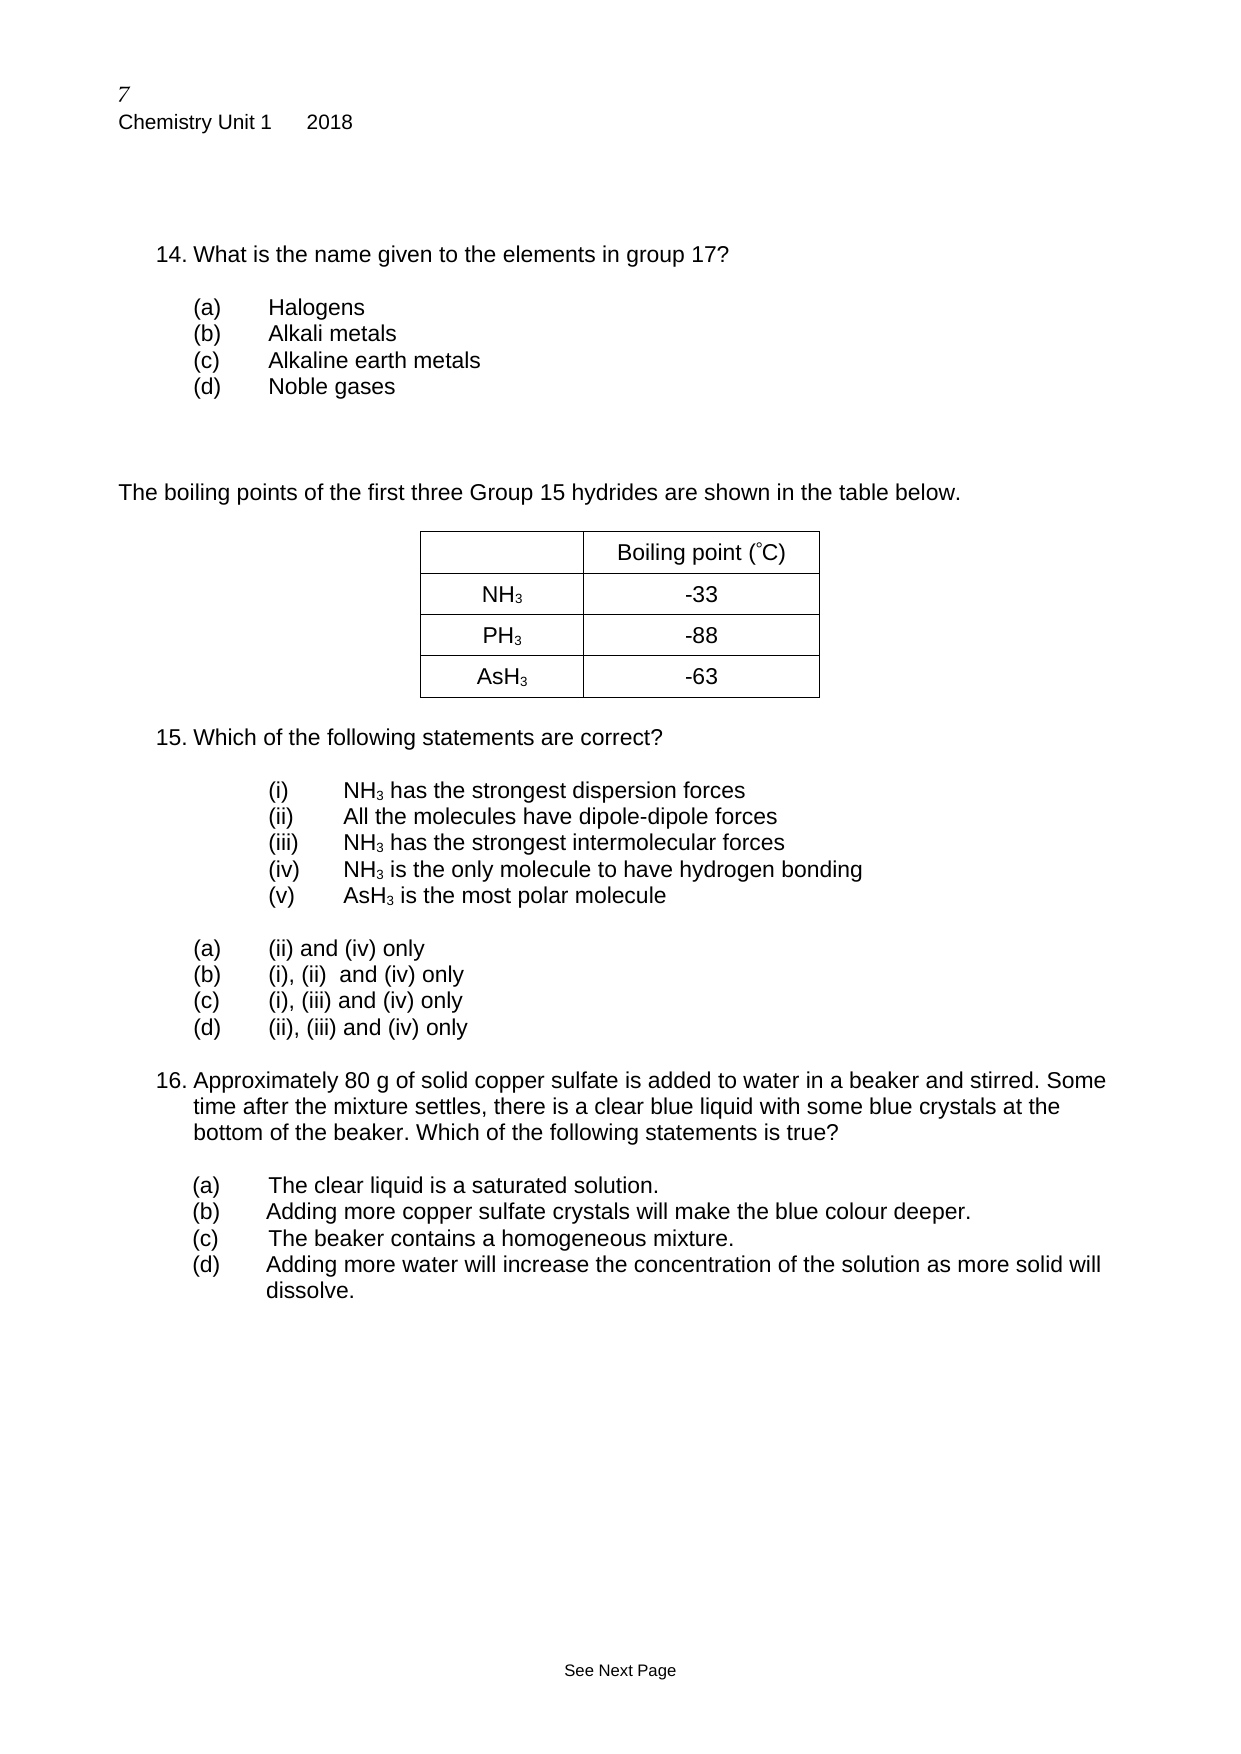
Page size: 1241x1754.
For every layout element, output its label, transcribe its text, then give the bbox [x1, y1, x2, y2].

list Adding more water will increase the concentration of the solution as more solid will dissolve. [192, 1251, 1122, 1304]
list What is the name given to the elements in group 17? [156, 241, 1122, 268]
table_cell PH3 [421, 615, 583, 655]
table_cell NH3 [421, 574, 583, 614]
list (i), (ii) and (iv) only [193, 961, 1122, 987]
list NH3 has the strongest dispersion forces [268, 777, 1122, 803]
list Approximately 80 g of solid copper sulfate is added to water in a beaker and stirred. Some time after the mixture settles, there is a clear blue liquid with some blue crystals at the bottom of the beaker. Which of the following statements is true? [156, 1067, 1122, 1146]
list (i), (iii) and (iv) only [193, 987, 1122, 1014]
list The beaker contains a homogeneous mixture. [192, 1225, 1122, 1251]
table_header [421, 532, 583, 572]
list Alkali metals [193, 320, 1122, 347]
table_cell -88 [584, 615, 819, 655]
table_cell -33 [584, 574, 819, 614]
list Halogens [193, 294, 1122, 320]
table_header Boiling point (°C) [584, 532, 819, 572]
list Which of the following statements are correct? [156, 724, 1122, 750]
table_cell AsH3 [421, 656, 583, 697]
text The boiling points of the first three Group 15 hydrides are shown in the table below. [118, 478, 1122, 505]
list The clear liquid is a saturated solution. [192, 1172, 1122, 1198]
list Noble gases [193, 373, 1122, 399]
list (ii), (iii) and (iv) only [193, 1014, 1122, 1040]
list NH3 has the strongest intermolecular forces [268, 829, 1122, 856]
list Alkaline earth metals [193, 347, 1122, 373]
list Adding more copper sulfate crystals will make the blue colour deeper. [192, 1198, 1122, 1225]
table_cell -63 [584, 656, 819, 697]
list (ii) and (iv) only [193, 935, 1122, 961]
list All the molecules have dipole-dipole forces [268, 803, 1122, 829]
list NH3 is the only molecule to have hydrogen bonding [268, 856, 1122, 882]
list AsH3 is the most polar molecule [268, 882, 1122, 908]
